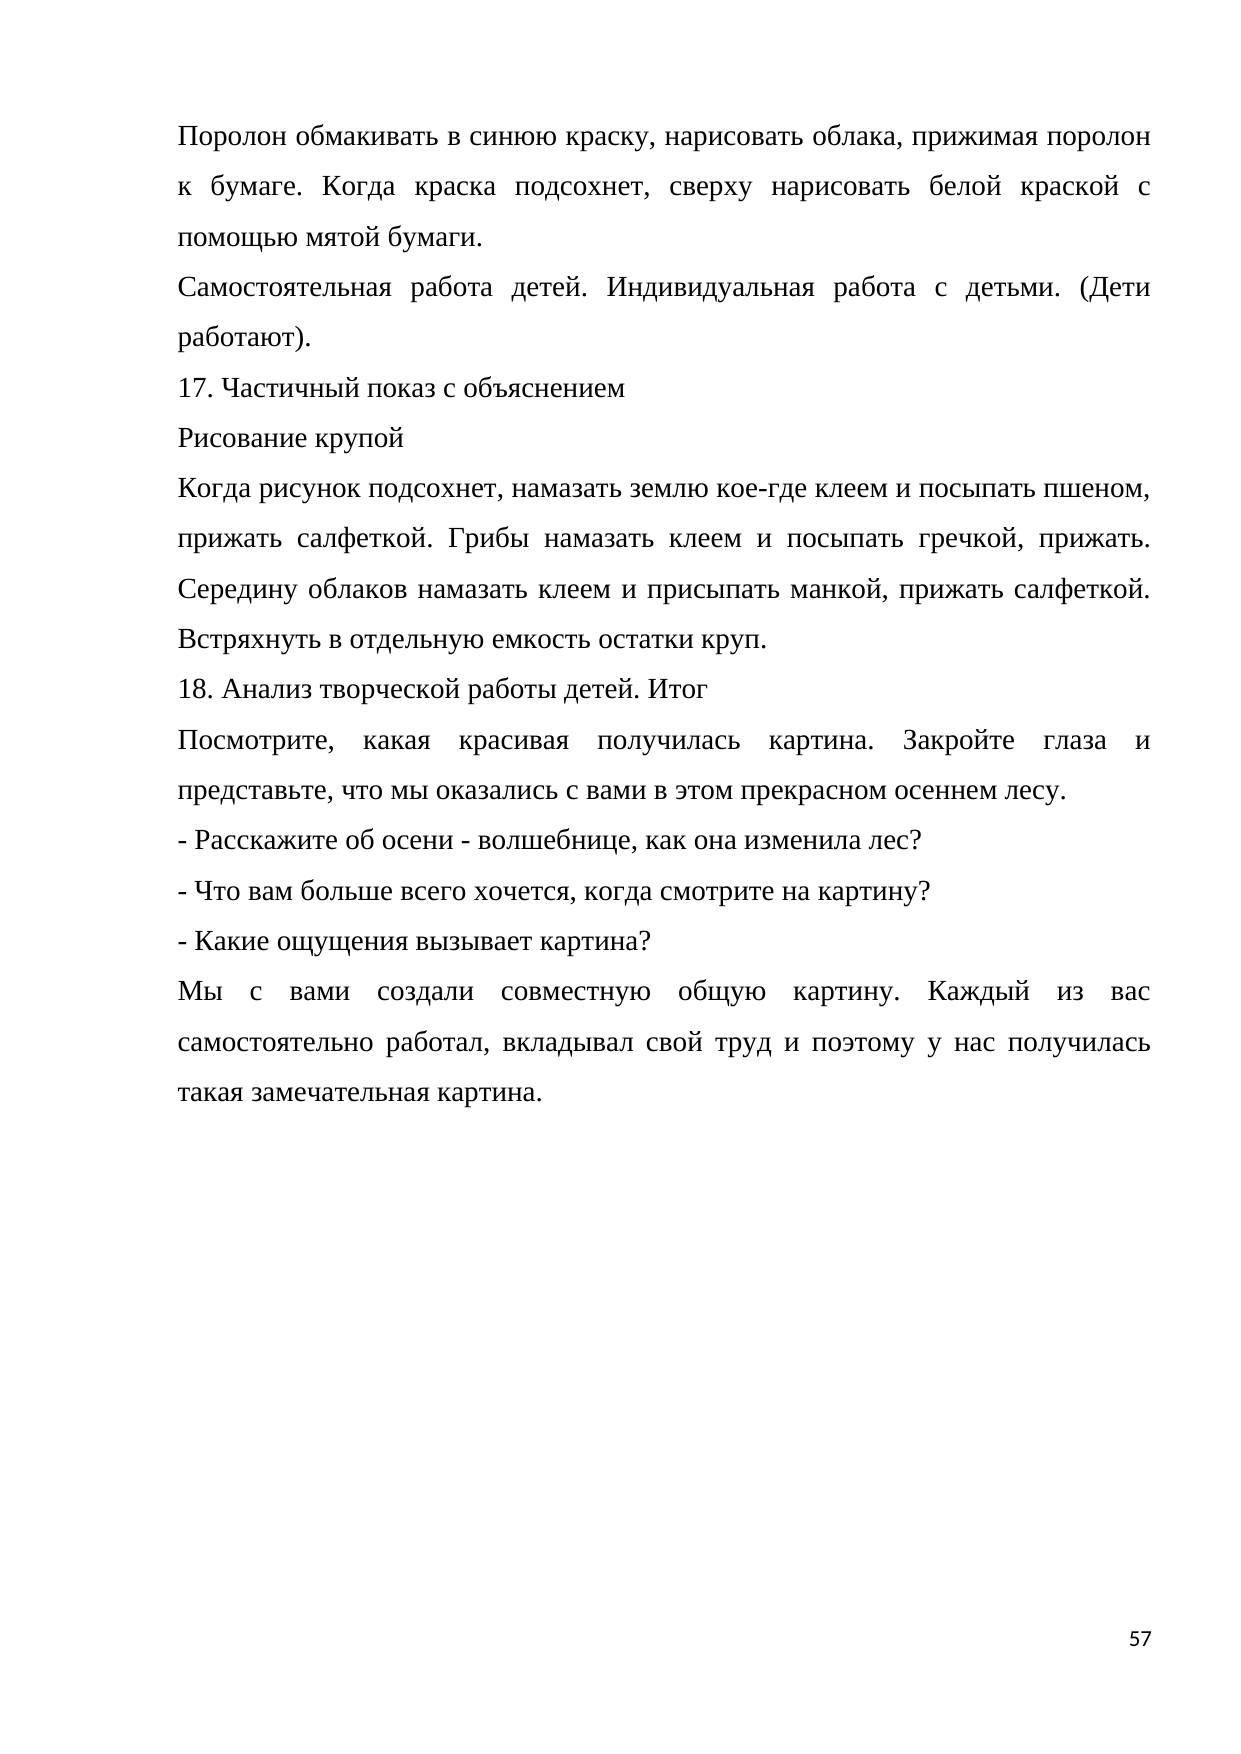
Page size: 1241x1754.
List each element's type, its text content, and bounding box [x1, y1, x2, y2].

text Рисование крупой [177, 420, 1152, 453]
text - Расскажите об осени - волшебнице, как она изменила лес? [177, 822, 1152, 856]
text Когда рисунок подсохнет, намазать землю кое-где клеем и посыпать пшеном, прижать салфеткой. Грибы намазать клеем и посыпать гречкой, прижать. Середину облаков намазать клеем и присыпать манкой, прижать салфеткой. Встряхнуть в отдельную емкость остатки круп. [177, 470, 1152, 655]
text Мы с вами создали совместную общую картину. Каждый из вас самостоятельно работал, вкладывал свой труд и поэтому у нас получилась такая замечательная картина. [177, 973, 1152, 1108]
text Посмотрите, какая красивая получилась картина. Закройте глаза и представьте, что мы оказались с вами в этом прекрасном осеннем лесу. [177, 722, 1152, 806]
text 17. Частичный показ с объяснением [177, 370, 1152, 403]
text 18. Анализ творческой работы детей. Итог [177, 672, 1152, 705]
text - Какие ощущения вызывает картина? [177, 923, 1152, 957]
text Поролон обмакивать в синюю краску, нарисовать облака, прижимая поролон к бумаге. Когда краска подсохнет, сверху нарисовать белой краской с помощью мятой бумаги. [177, 118, 1152, 252]
text - Что вам больше всего хочется, когда смотрите на картину? [177, 873, 1152, 906]
text Самостоятельная работа детей. Индивидуальная работа с детьми. (Дети работают). [177, 269, 1152, 353]
